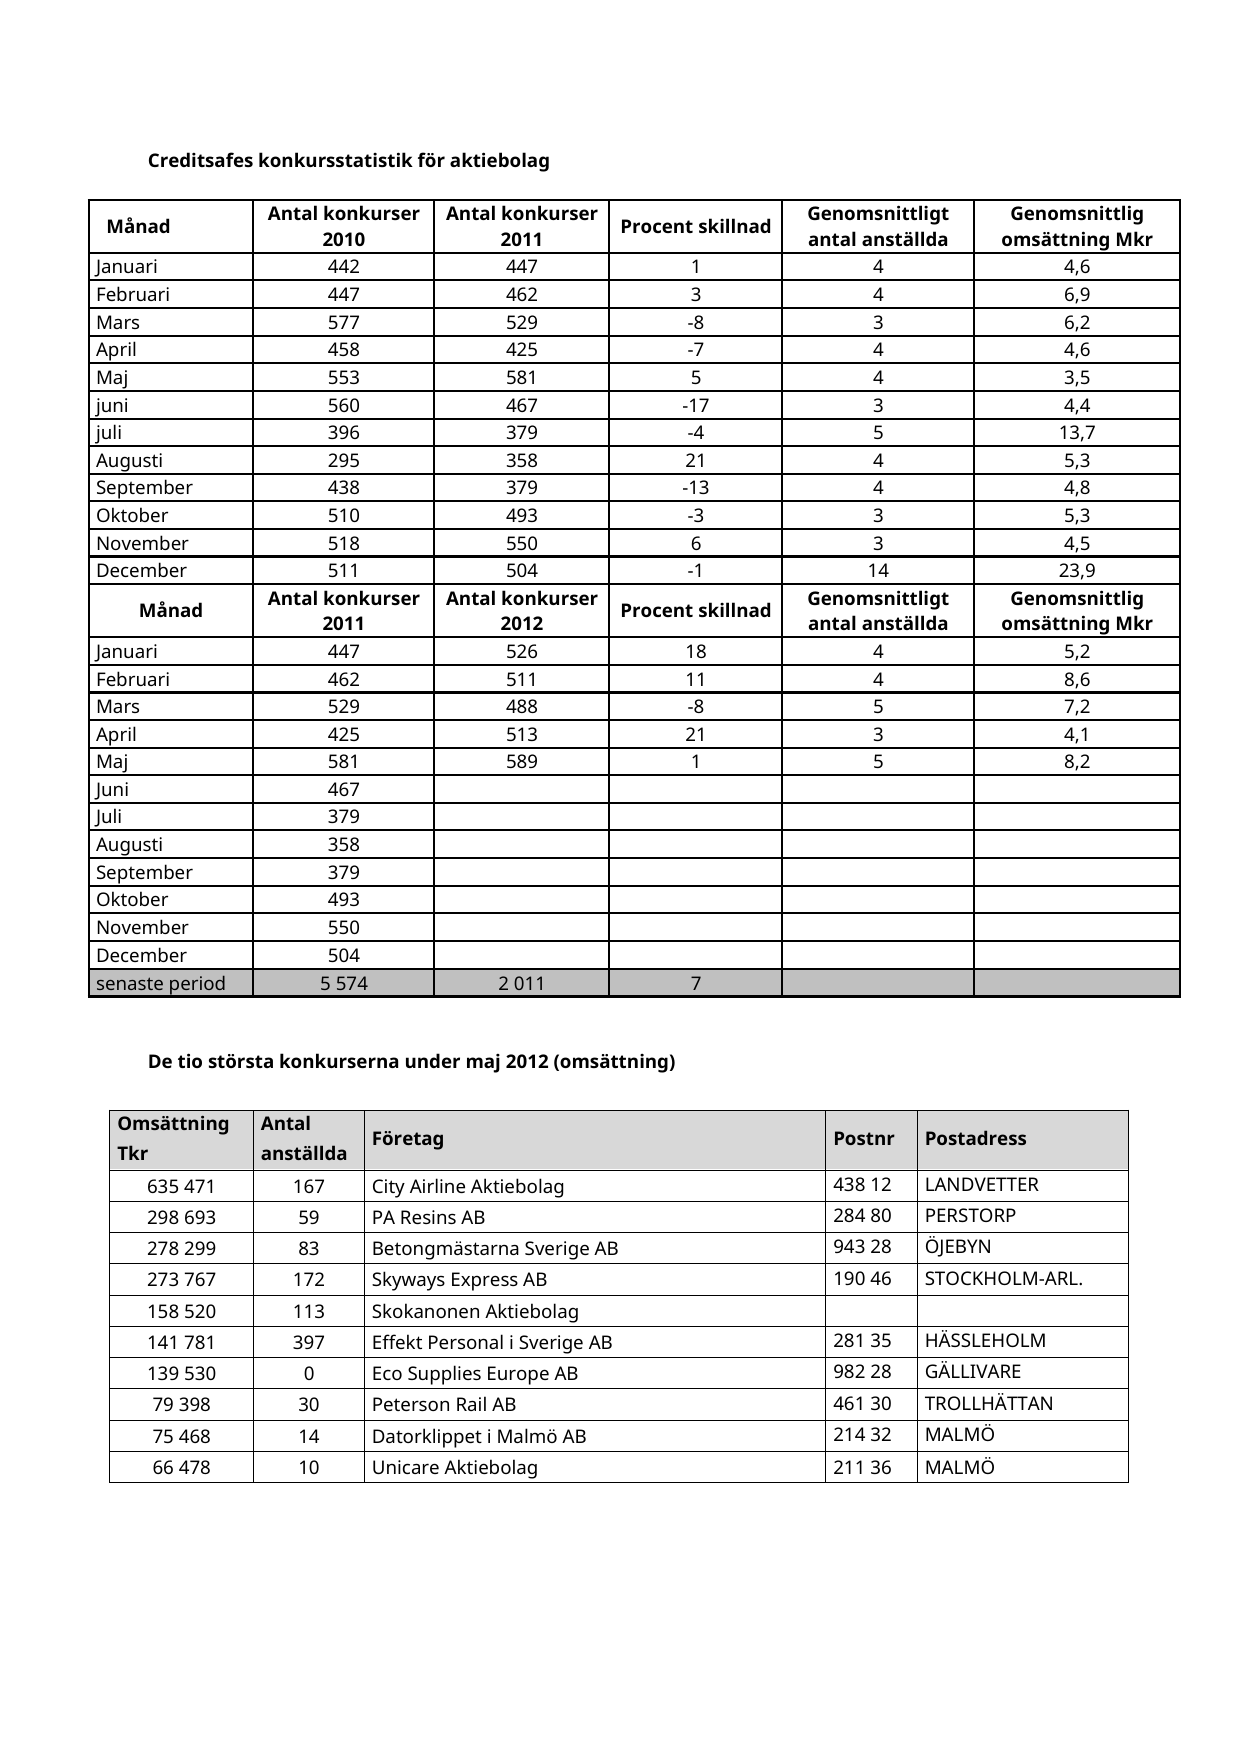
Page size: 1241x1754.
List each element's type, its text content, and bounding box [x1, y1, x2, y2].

table_header Omsättning Tkr [110, 1111, 253, 1169]
table_cell 581 [254, 749, 433, 774]
table_cell 1 [610, 749, 781, 774]
table_cell April [90, 721, 252, 747]
table_cell 493 [254, 887, 433, 912]
table_cell juli [90, 420, 252, 445]
table_cell Maj [90, 364, 252, 390]
table_cell 488 [435, 694, 608, 719]
table_cell MALMÖ [918, 1452, 1128, 1482]
table_cell 493 [435, 502, 608, 528]
table_cell 4 [783, 337, 973, 362]
table_cell [975, 970, 1179, 995]
table_cell 3 [783, 392, 973, 417]
table_cell 3 [610, 281, 781, 307]
table_cell 4 [783, 254, 973, 279]
table_cell Eco Supplies Europe AB [365, 1358, 825, 1388]
table_header Antal anställda [254, 1111, 364, 1169]
table_cell Datorklippet i Malmö AB [365, 1421, 825, 1451]
table_header Postadress [918, 1111, 1128, 1169]
table_cell 5 574 [254, 970, 433, 995]
table_cell 18 [610, 638, 781, 664]
table_cell Juli [90, 804, 252, 829]
table_cell Månad [90, 585, 252, 636]
table_cell 3 [783, 721, 973, 747]
table_cell September [90, 475, 252, 500]
table_cell 23,9 [975, 558, 1179, 583]
table_cell 3 [783, 502, 973, 528]
table_cell 4,8 [975, 475, 1179, 500]
table_cell 504 [435, 558, 608, 583]
table_cell Antal konkurser 2011 [254, 585, 433, 636]
table_cell 581 [435, 364, 608, 390]
table_cell [435, 942, 608, 968]
table_cell juni [90, 392, 252, 417]
table_cell [975, 859, 1179, 884]
table_cell 510 [254, 502, 433, 528]
table_cell -17 [610, 392, 781, 417]
table_cell 379 [435, 475, 608, 500]
table_cell 550 [254, 914, 433, 940]
table_cell 5,2 [975, 638, 1179, 664]
table_cell [975, 942, 1179, 968]
table_cell 467 [435, 392, 608, 417]
table_cell 461 30 [826, 1389, 917, 1419]
table_cell [783, 970, 973, 995]
table_cell [610, 859, 781, 884]
table_cell Procent skillnad [610, 585, 781, 636]
table_cell 462 [435, 281, 608, 307]
table_cell 518 [254, 530, 433, 555]
table_cell 83 [254, 1233, 364, 1263]
table_cell City Airline Aktiebolag [365, 1171, 825, 1201]
table_cell [783, 887, 973, 912]
table_cell 4 [783, 447, 973, 473]
table_cell 284 80 [826, 1202, 917, 1232]
table_cell LANDVETTER [918, 1171, 1128, 1201]
table_cell [435, 831, 608, 857]
table_cell 5,3 [975, 447, 1179, 473]
table_cell [783, 914, 973, 940]
table_cell 59 [254, 1202, 364, 1232]
table_header Procent skillnad [610, 201, 781, 252]
table_cell 6 [610, 530, 781, 555]
table_cell 2 011 [435, 970, 608, 995]
table_cell 21 [610, 721, 781, 747]
table_cell 172 [254, 1264, 364, 1294]
table_cell 442 [254, 254, 433, 279]
table_cell 295 [254, 447, 433, 473]
table_cell 379 [254, 804, 433, 829]
table_cell 589 [435, 749, 608, 774]
table_header Företag [365, 1111, 825, 1169]
table_cell 4,6 [975, 337, 1179, 362]
table_cell Februari [90, 281, 252, 307]
table_cell ÖJEBYN [918, 1233, 1128, 1263]
table_cell 10 [254, 1452, 364, 1482]
table_cell Antal konkurser 2012 [435, 585, 608, 636]
table_cell 7,2 [975, 694, 1179, 719]
table_cell senaste period [90, 970, 252, 995]
table_cell 8,6 [975, 666, 1179, 691]
text Creditsafes konkursstatistik för aktiebolag [148, 148, 1093, 173]
table_cell Februari [90, 666, 252, 691]
table_cell 526 [435, 638, 608, 664]
table_cell 513 [435, 721, 608, 747]
table_cell 13,7 [975, 420, 1179, 445]
table_cell [975, 914, 1179, 940]
table_cell [610, 804, 781, 829]
table_cell November [90, 914, 252, 940]
table_cell 66 478 [110, 1452, 253, 1482]
table_header Genomsnittligt antal anställda [783, 201, 973, 252]
table_cell -3 [610, 502, 781, 528]
table_cell 529 [435, 309, 608, 334]
table_cell 167 [254, 1171, 364, 1201]
table_cell 3 [783, 530, 973, 555]
table_cell Peterson Rail AB [365, 1389, 825, 1419]
table_cell 79 398 [110, 1389, 253, 1419]
table_cell 0 [254, 1358, 364, 1388]
table_cell 11 [610, 666, 781, 691]
table_cell 358 [254, 831, 433, 857]
table_cell [435, 887, 608, 912]
table_cell 3 [783, 309, 973, 334]
table_cell Januari [90, 638, 252, 664]
table_cell 943 28 [826, 1233, 917, 1263]
table_cell 553 [254, 364, 433, 390]
table_cell -13 [610, 475, 781, 500]
table_cell Unicare Aktiebolag [365, 1452, 825, 1482]
table_cell Augusti [90, 447, 252, 473]
table_cell 273 767 [110, 1264, 253, 1294]
table_cell 447 [254, 638, 433, 664]
table_cell 14 [254, 1421, 364, 1451]
table_cell 211 36 [826, 1452, 917, 1482]
table_cell December [90, 942, 252, 968]
table_cell 4 [783, 281, 973, 307]
table_cell [610, 942, 781, 968]
table_cell 511 [254, 558, 433, 583]
table_cell Betongmästarna Sverige AB [365, 1233, 825, 1263]
table_cell [783, 831, 973, 857]
table_cell 447 [254, 281, 433, 307]
table_cell [826, 1296, 917, 1326]
table_cell 396 [254, 420, 433, 445]
table_cell 139 530 [110, 1358, 253, 1388]
table_cell [435, 859, 608, 884]
table_cell PA Resins AB [365, 1202, 825, 1232]
table_cell April [90, 337, 252, 362]
table_cell -4 [610, 420, 781, 445]
table_cell Skokanonen Aktiebolag [365, 1296, 825, 1326]
table_cell 4 [783, 666, 973, 691]
table_cell 550 [435, 530, 608, 555]
table_cell 113 [254, 1296, 364, 1326]
table_cell 577 [254, 309, 433, 334]
table_cell 14 [783, 558, 973, 583]
table_cell 30 [254, 1389, 364, 1419]
table_cell -8 [610, 309, 781, 334]
table_cell -1 [610, 558, 781, 583]
table_cell [783, 776, 973, 802]
table_cell 4 [783, 475, 973, 500]
table_cell 5 [610, 364, 781, 390]
table_cell 358 [435, 447, 608, 473]
table_cell 158 520 [110, 1296, 253, 1326]
table_cell STOCKHOLM-ARL. [918, 1264, 1128, 1294]
table_cell 379 [435, 420, 608, 445]
table_cell 8,2 [975, 749, 1179, 774]
table_cell 467 [254, 776, 433, 802]
table_header Antal konkurser 2010 [254, 201, 433, 252]
table_cell 5 [783, 749, 973, 774]
table_cell [975, 804, 1179, 829]
table_cell PERSTORP [918, 1202, 1128, 1232]
table_cell [783, 859, 973, 884]
table_header Antal konkurser 2011 [435, 201, 608, 252]
table_cell Augusti [90, 831, 252, 857]
table_cell Mars [90, 309, 252, 334]
table_cell 4,4 [975, 392, 1179, 417]
table_cell 4,1 [975, 721, 1179, 747]
table_cell [610, 914, 781, 940]
table_cell [610, 776, 781, 802]
table_cell 141 781 [110, 1327, 253, 1357]
table_cell [975, 776, 1179, 802]
table_cell Oktober [90, 887, 252, 912]
table_cell Juni [90, 776, 252, 802]
table_cell Oktober [90, 502, 252, 528]
table_cell September [90, 859, 252, 884]
table_cell 438 [254, 475, 433, 500]
table_cell 447 [435, 254, 608, 279]
table_cell 75 468 [110, 1421, 253, 1451]
table_cell Effekt Personal i Sverige AB [365, 1327, 825, 1357]
table_cell 4 [783, 638, 973, 664]
table_cell 504 [254, 942, 433, 968]
table_cell [610, 887, 781, 912]
table_cell Januari [90, 254, 252, 279]
table_cell HÄSSLEHOLM [918, 1327, 1128, 1357]
table_cell 4,5 [975, 530, 1179, 555]
table_cell 278 299 [110, 1233, 253, 1263]
table_header Postnr [826, 1111, 917, 1169]
table_cell Genomsnittligt antal anställda [783, 585, 973, 636]
table_cell -8 [610, 694, 781, 719]
table_cell 425 [254, 721, 433, 747]
table_cell 7 [610, 970, 781, 995]
table_cell 1 [610, 254, 781, 279]
table_cell [435, 914, 608, 940]
table_cell 511 [435, 666, 608, 691]
table_cell 5 [783, 694, 973, 719]
table_cell [435, 804, 608, 829]
table_cell 4 [783, 364, 973, 390]
table_cell 379 [254, 859, 433, 884]
table_cell 529 [254, 694, 433, 719]
table_cell 21 [610, 447, 781, 473]
table_cell 438 12 [826, 1171, 917, 1201]
table_cell 462 [254, 666, 433, 691]
table_cell TROLLHÄTTAN [918, 1389, 1128, 1419]
table_cell 281 35 [826, 1327, 917, 1357]
table_cell 6,9 [975, 281, 1179, 307]
table_cell 5,3 [975, 502, 1179, 528]
table_cell Genomsnittlig omsättning Mkr [975, 585, 1179, 636]
table_header Månad [90, 201, 252, 252]
table_cell GÄLLIVARE [918, 1358, 1128, 1388]
table_cell 560 [254, 392, 433, 417]
table_cell [918, 1296, 1128, 1326]
table_cell Maj [90, 749, 252, 774]
table_cell [975, 831, 1179, 857]
table_cell -7 [610, 337, 781, 362]
table_cell 6,2 [975, 309, 1179, 334]
table_cell [435, 776, 608, 802]
table_cell [975, 887, 1179, 912]
table_header Genomsnittlig omsättning Mkr [975, 201, 1179, 252]
table_cell MALMÖ [918, 1421, 1128, 1451]
table_cell 4,6 [975, 254, 1179, 279]
table_cell [783, 942, 973, 968]
table_cell 298 693 [110, 1202, 253, 1232]
table_cell 190 46 [826, 1264, 917, 1294]
table_cell 458 [254, 337, 433, 362]
text De tio största konkurserna under maj 2012 (omsättning) [148, 1048, 1093, 1074]
table_cell [610, 831, 781, 857]
table_cell November [90, 530, 252, 555]
table_cell 3,5 [975, 364, 1179, 390]
table_cell December [90, 558, 252, 583]
table_cell 425 [435, 337, 608, 362]
table_cell 982 28 [826, 1358, 917, 1388]
table_cell 214 32 [826, 1421, 917, 1451]
table_cell 635 471 [110, 1171, 253, 1201]
table_cell Skyways Express AB [365, 1264, 825, 1294]
table_cell 5 [783, 420, 973, 445]
table_cell [783, 804, 973, 829]
table_cell Mars [90, 694, 252, 719]
table_cell 397 [254, 1327, 364, 1357]
